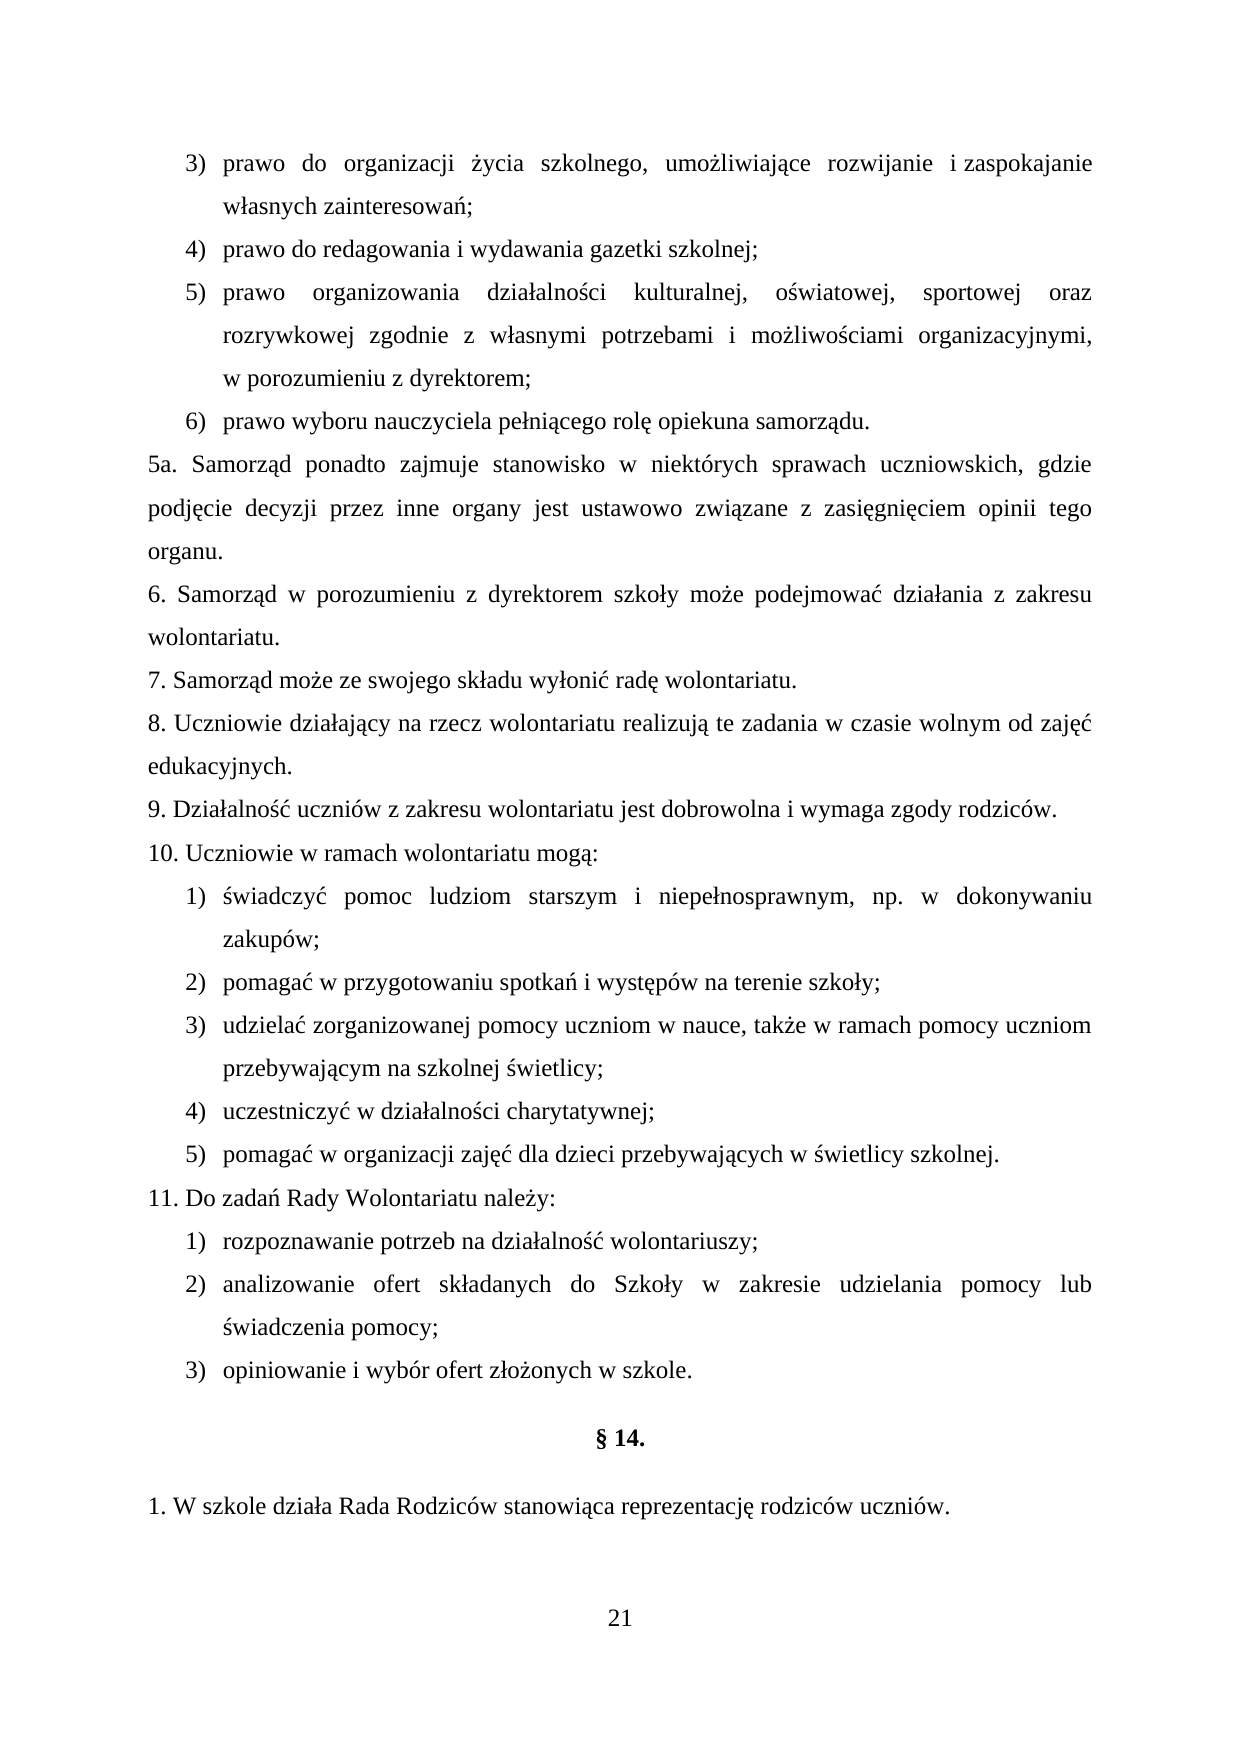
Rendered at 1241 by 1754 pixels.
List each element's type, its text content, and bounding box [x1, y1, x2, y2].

text 7. Samorząd może ze swojego składu wyłonić radę wolontariatu. [148, 665, 1093, 694]
text 5a. Samorząd ponadto zajmuje stanowisko w niektórych sprawach uczniowskich, gdzie podjęcie decyzji przez inne organy jest ustawowo związane z zasięgnięciem opinii tego organu. [148, 449, 1093, 564]
list świadczyć pomoc ludziom starszym i niepełnosprawnym, np. w dokonywaniu zakupów; [185, 881, 1093, 953]
list prawo organizowania działalności kulturalnej, oświatowej, sportowej oraz rozrywkowej zgodnie z własnymi potrzebami i możliwościami organizacyjnymi, w porozumieniu z dyrektorem; [185, 277, 1093, 392]
text 11. Do zadań Rady Wolontariatu należy: [148, 1183, 1093, 1211]
list uczestniczyć w działalności charytatywnej; [185, 1096, 1093, 1125]
text 6. Samorząd w porozumieniu z dyrektorem szkoły może podejmować działania z zakresu wolontariatu. [148, 579, 1093, 651]
text § 14. [148, 1423, 1093, 1452]
list analizowanie ofert składanych do Szkoły w zakresie udzielania pomocy lub świadczenia pomocy; [185, 1269, 1093, 1341]
list udzielać zorganizowanej pomocy uczniom w nauce, także w ramach pomocy uczniom przebywającym na szkolnej świetlicy; [185, 1010, 1093, 1082]
list prawo wyboru nauczyciela pełniącego rolę opiekuna samorządu. [185, 406, 1093, 435]
text 10. Uczniowie w ramach wolontariatu mogą: [148, 838, 1093, 866]
text 1. W szkole działa Rada Rodziców stanowiąca reprezentację rodziców uczniów. [148, 1491, 1093, 1520]
list pomagać w przygotowaniu spotkań i występów na terenie szkoły; [185, 967, 1093, 996]
list rozpoznawanie potrzeb na działalność wolontariuszy; [185, 1226, 1093, 1254]
list opiniowanie i wybór ofert złożonych w szkole. [185, 1355, 1093, 1384]
list pomagać w organizacji zajęć dla dzieci przebywających w świetlicy szkolnej. [185, 1139, 1093, 1168]
list prawo do organizacji życia szkolnego, umożliwiające rozwijanie i zaspokajanie własnych zainteresowań; [185, 148, 1093, 219]
list prawo do redagowania i wydawania gazetki szkolnej; [185, 234, 1093, 263]
text 9. Działalność uczniów z zakresu wolontariatu jest dobrowolna i wymaga zgody rodziców. [148, 794, 1093, 823]
text 8. Uczniowie działający na rzecz wolontariatu realizują te zadania w czasie wolnym od zajęć edukacyjnych. [148, 708, 1093, 780]
